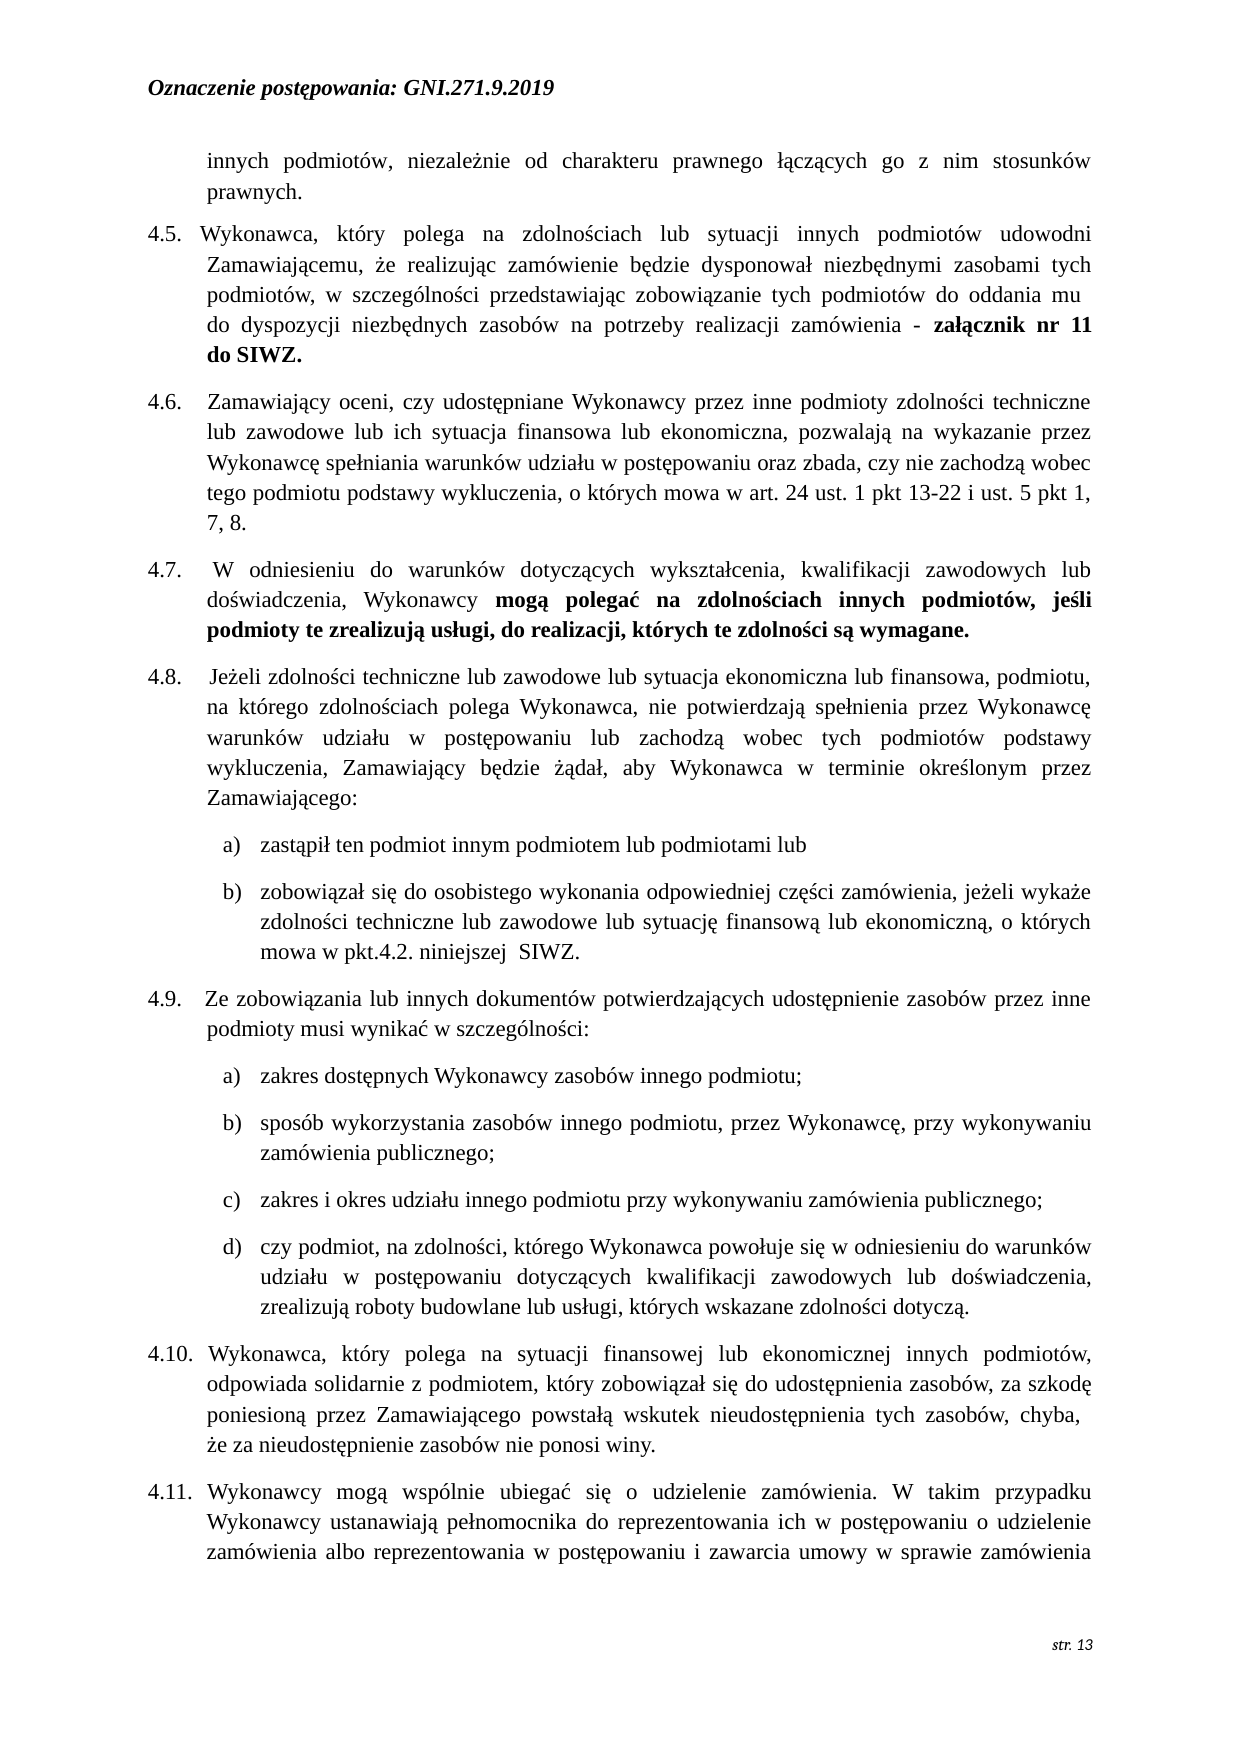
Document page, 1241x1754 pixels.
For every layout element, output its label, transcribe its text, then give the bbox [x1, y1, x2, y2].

text 4.8. Jeżeli zdolności techniczne lub zawodowe lub sytuacja ekonomiczna lub finansowa, podmiotu, na którego zdolnościach polega Wykonawca, nie potwierdzają spełnienia przez Wykonawcę warunków udziału w postępowaniu lub zachodzą wobec tych podmiotów podstawy wykluczenia, Zamawiający będzie żądał, aby Wykonawca w terminie określonym przez Zamawiającego: [148, 663, 1093, 810]
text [148, 1478, 1093, 1564]
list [148, 148, 1093, 204]
text 4.9. Ze zobowiązania lub innych dokumentów potwierdzających udostępnienie zasobów przez inne podmioty musi wynikać w szczególności: [148, 985, 1093, 1042]
list zakres i okres udziału innego podmiotu przy wykonywaniu zamówienia publicznego; [223, 1186, 1093, 1212]
list sposób wykorzystania zasobów innego podmiotu, przez Wykonawcę, przy wykonywaniu zamówienia publicznego; [223, 1109, 1093, 1166]
text 4.6. Zamawiający oceni, czy udostępniane Wykonawcy przez inne podmioty zdolności techniczne lub zawodowe lub ich sytuacja finansowa lub ekonomiczna, pozwalają na wykazanie przez Wykonawcę spełniania warunków udziału w postępowaniu oraz zbada, czy nie zachodzą wobec tego podmiotu podstawy wykluczenia, o których mowa w art. 24 ust. 1 pkt 13-22 i ust. 5 pkt 1, 7, 8. [148, 388, 1093, 535]
list zobowiązał się do osobistego wykonania odpowiedniej części zamówienia, jeżeli wykaże zdolności techniczne lub zawodowe lub sytuację finansową lub ekonomiczną, o których mowa w pkt.4.2. niniejszej SIWZ. [223, 878, 1093, 964]
list czy podmiot, na zdolności, którego Wykonawca powołuje się w odniesieniu do warunków udziału w postępowaniu dotyczących kwalifikacji zawodowych lub doświadczenia, zrealizują roboty budowlane lub usługi, których wskazane zdolności dotyczą. [223, 1233, 1093, 1320]
text 4.7. W odniesieniu do warunków dotyczących wykształcenia, kwalifikacji zawodowych lub doświadczenia, Wykonawcy mogą polegać na zdolnościach innych podmiotów, jeśli podmioty te zrealizują usługi, do realizacji, których te zdolności są wymagane. [148, 556, 1093, 643]
text 4.5. Wykonawca, który polega na zdolnościach lub sytuacji innych podmiotów udowodni Zamawiającemu, że realizując zamówienie będzie dysponował niezbędnymi zasobami tych podmiotów, w szczególności przedstawiając zobowiązanie tych podmiotów do oddania mu do dyspozycji niezbędnych zasobów na potrzeby realizacji zamówienia - załącznik nr 11 do SIWZ. [148, 221, 1093, 368]
list zakres dostępnych Wykonawcy zasobów innego podmiotu; [223, 1062, 1093, 1088]
text 4.10. Wykonawca, który polega na sytuacji finansowej lub ekonomicznej innych podmiotów, odpowiada solidarnie z podmiotem, który zobowiązał się do udostępnienia zasobów, za szkodę poniesioną przez Zamawiającego powstałą wskutek nieudostępnienia tych zasobów, chyba, że za nieudostępnienie zasobów nie ponosi winy. [148, 1340, 1093, 1457]
list zastąpił ten podmiot innym podmiotem lub podmiotami lub [223, 831, 1093, 857]
